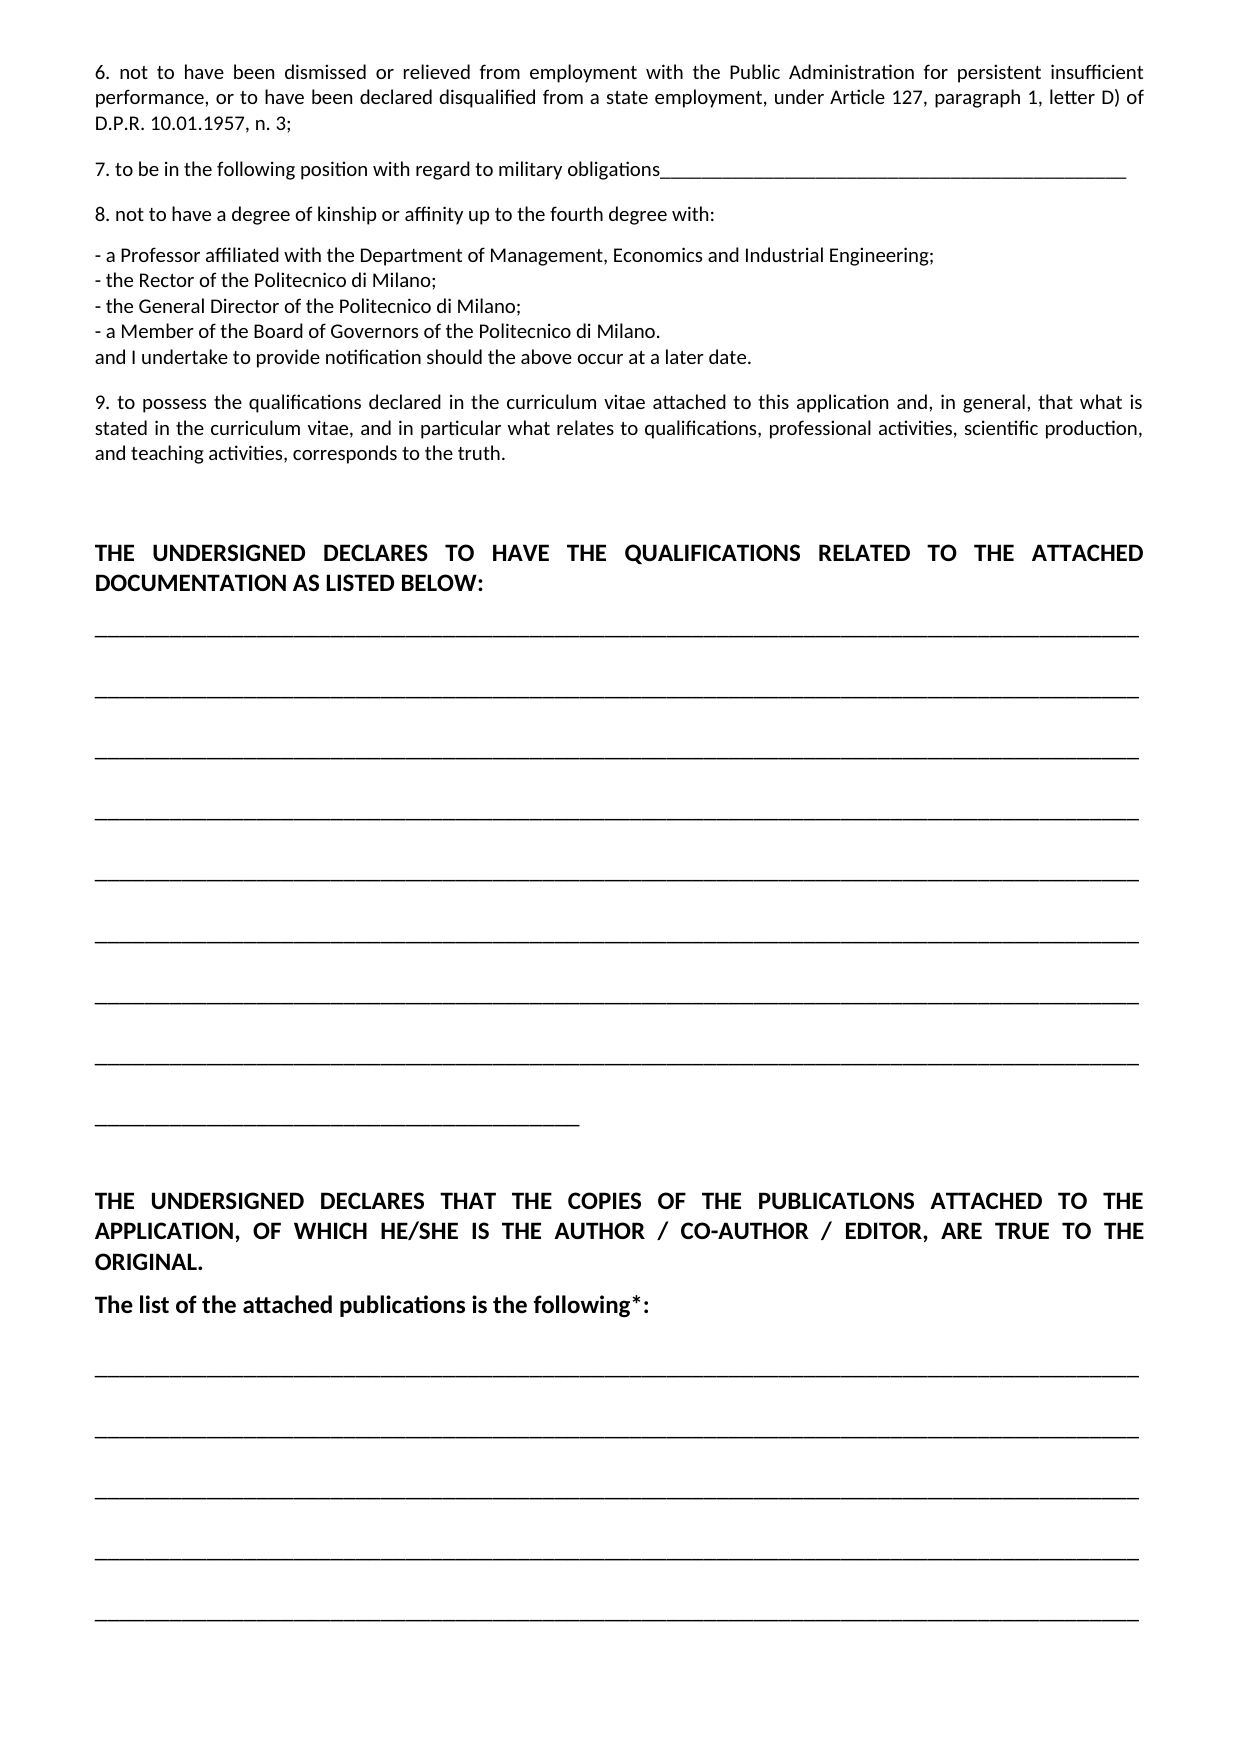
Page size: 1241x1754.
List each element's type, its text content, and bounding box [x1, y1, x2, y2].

text 9. to possess the qualifications declared in the curriculum vitae attached to this application and, in general, that what is stated in the curriculum vitae, and in particular what relates to qualifications, professional activities, scientific production, and teaching activities, corresponds to the truth. [94, 389, 1146, 466]
text and I undertake to provide notification should the above occur at a later date. [94, 344, 1146, 369]
text - a Member of the Board of Governors of the Politecnico di Milano. [94, 318, 1146, 344]
text - the General Director of the Politecnico di Milano; [94, 293, 1146, 318]
text - the Rector of the Politecnico di Milano; [94, 268, 1146, 293]
text 7. to be in the following position with regard to military obligations_____________________________________________ [94, 156, 1146, 181]
text _______________________________________________________________________________________________________________________________________________________________________________________________________________________________________________________________________________________________________________________________________________________________________________________________________________________________________________________________________________________________________________________________________________________________________________________________________________________________________________________________________________________________________________________________________ [94, 611, 1146, 1129]
text - a Professor affiliated with the Department of Management, Economics and Industrial Engineering; [94, 242, 1146, 268]
text THE UNDERSIGNED DECLARES THAT THE COPIES OF THE PUBLICATLONS ATTACHED TO THE APPLICATION, OF WHICH HE/SHE IS THE AUTHOR / CO-AUTHOR / EDITOR, ARE TRUE TO THE ORIGINAL. [94, 1185, 1146, 1276]
text 6. not to have been dismissed or relieved from employment with the Public Administration for persistent insufficient performance, or to have been declared disqualified from a state employment, under Article 127, paragraph 1, letter D) of D.P.R. 10.01.1957, n. 3; [94, 59, 1146, 135]
text THE UNDERSIGNED DECLARES TO HAVE THE QUALIFICATIONS RELATED TO THE ATTACHED DOCUMENTATION AS LISTED BELOW: [94, 537, 1146, 598]
text 8. not to have a degree of kinship or affinity up to the fourth degree with: [94, 201, 1146, 227]
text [94, 1289, 1146, 1625]
